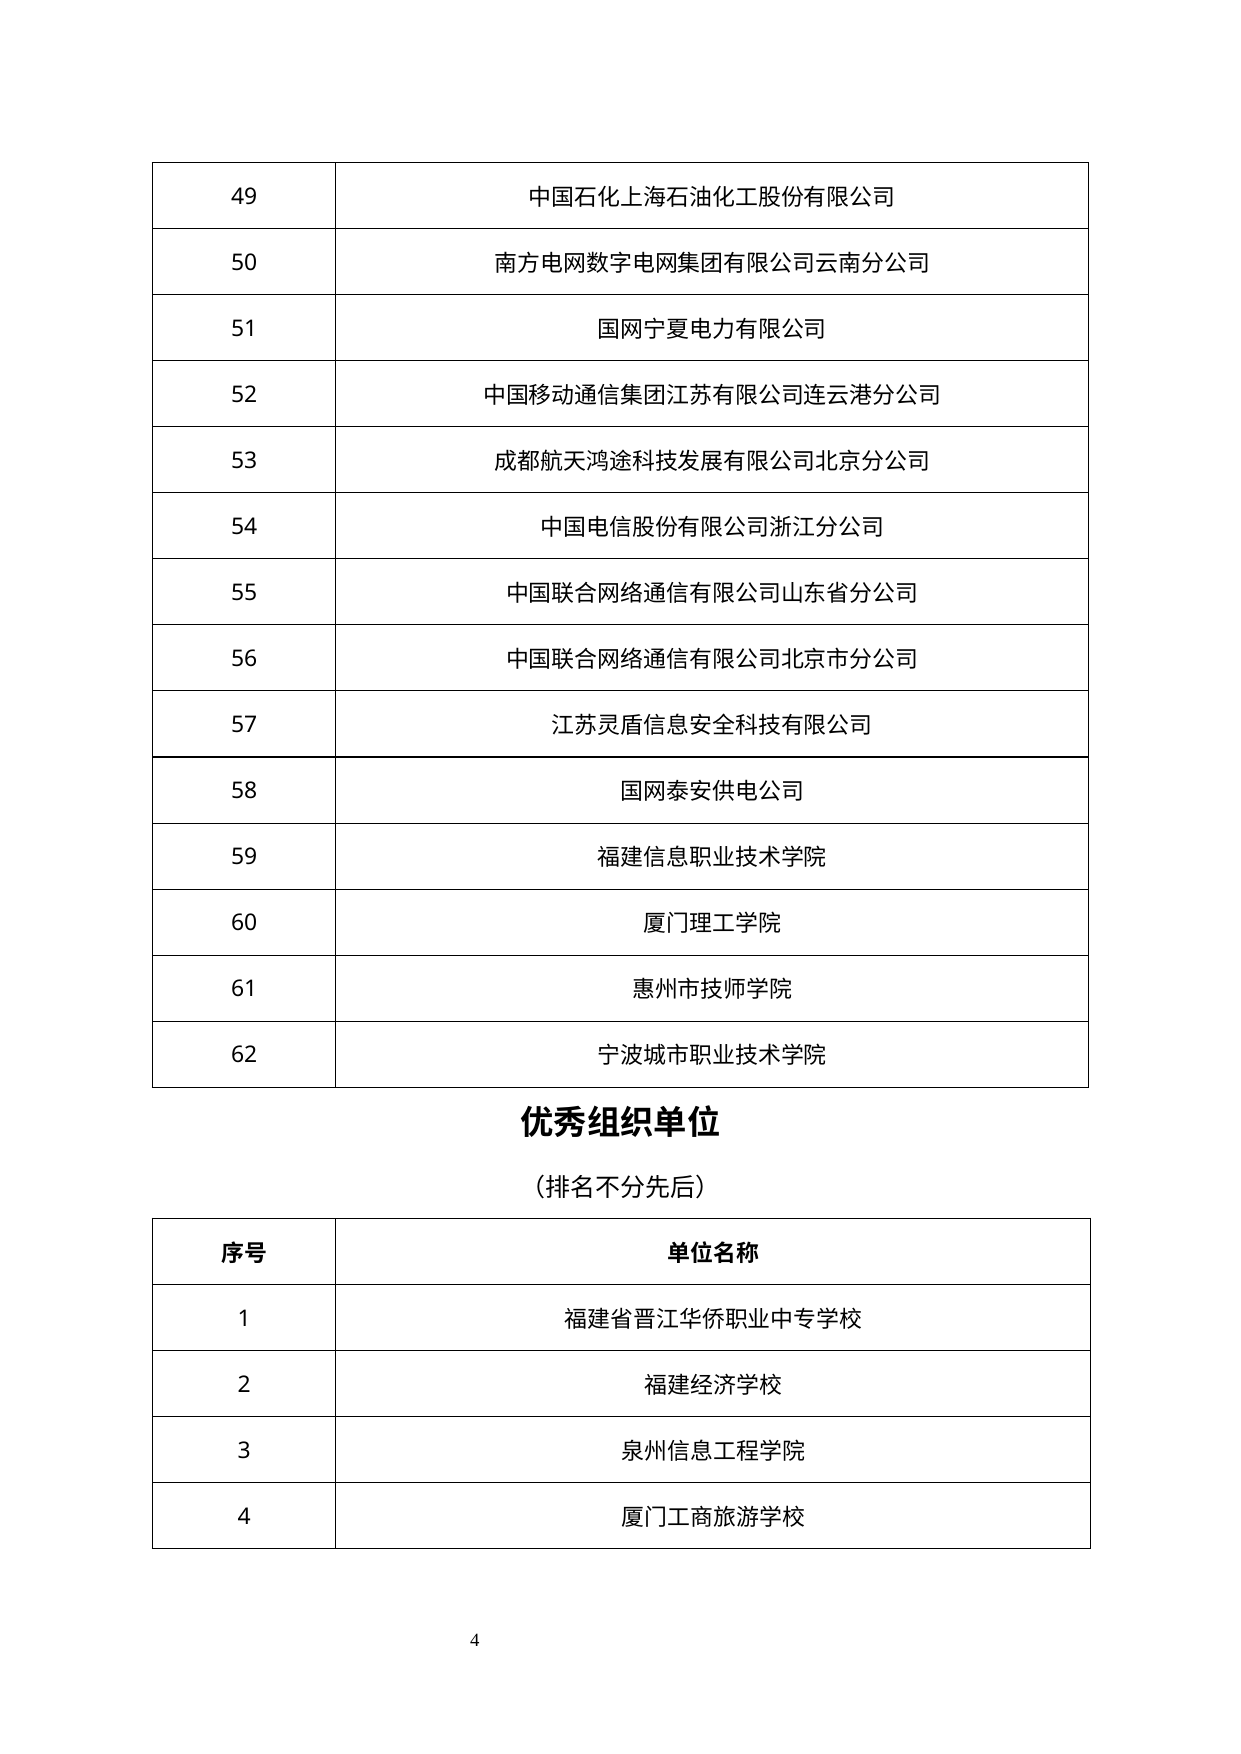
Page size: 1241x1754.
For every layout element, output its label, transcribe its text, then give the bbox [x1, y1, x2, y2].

text （排名不分先后） [153, 1153, 1087, 1218]
table_header 序号 [153, 1219, 335, 1284]
table_cell 中国联合网络通信有限公司北京市分公司 [336, 625, 1088, 690]
table_cell 52 [153, 361, 335, 426]
table_header 单位名称 [336, 1219, 1090, 1284]
table_cell 49 [153, 163, 335, 228]
table_cell 福建经济学校 [336, 1351, 1090, 1416]
table_cell 宁波城市职业技术学院 [336, 1022, 1088, 1087]
table_cell 53 [153, 427, 335, 492]
table_cell 厦门理工学院 [336, 890, 1088, 954]
table_cell 56 [153, 625, 335, 690]
table_cell 2 [153, 1351, 335, 1416]
text 优秀组织单位 [153, 1088, 1087, 1153]
table_cell 54 [153, 493, 335, 558]
table_cell 成都航天鸿途科技发展有限公司北京分公司 [336, 427, 1088, 492]
table_cell 国网宁夏电力有限公司 [336, 295, 1088, 360]
table_cell 江苏灵盾信息安全科技有限公司 [336, 691, 1088, 756]
table_cell 55 [153, 559, 335, 624]
table_cell 惠州市技师学院 [336, 956, 1088, 1021]
table_cell 1 [153, 1285, 335, 1350]
table_cell 中国电信股份有限公司浙江分公司 [336, 493, 1088, 558]
table_cell 南方电网数字电网集团有限公司云南分公司 [336, 229, 1088, 294]
table_cell 59 [153, 824, 335, 888]
table_cell 3 [153, 1417, 335, 1482]
table_cell 泉州信息工程学院 [336, 1417, 1090, 1482]
table_cell 4 [153, 1483, 335, 1548]
table_cell 福建省晋江华侨职业中专学校 [336, 1285, 1090, 1350]
table_cell 61 [153, 956, 335, 1021]
table_cell 厦门工商旅游学校 [336, 1483, 1090, 1548]
table_cell 中国移动通信集团江苏有限公司连云港分公司 [336, 361, 1088, 426]
table_cell 福建信息职业技术学院 [336, 824, 1088, 888]
table_cell 中国石化上海石油化工股份有限公司 [336, 163, 1088, 228]
table_cell 中国联合网络通信有限公司山东省分公司 [336, 559, 1088, 624]
table_cell 51 [153, 295, 335, 360]
table_cell 62 [153, 1022, 335, 1087]
table_cell 58 [153, 758, 335, 822]
table_cell 57 [153, 691, 335, 756]
table_cell 50 [153, 229, 335, 294]
table_cell 60 [153, 890, 335, 954]
table_cell 国网泰安供电公司 [336, 758, 1088, 822]
